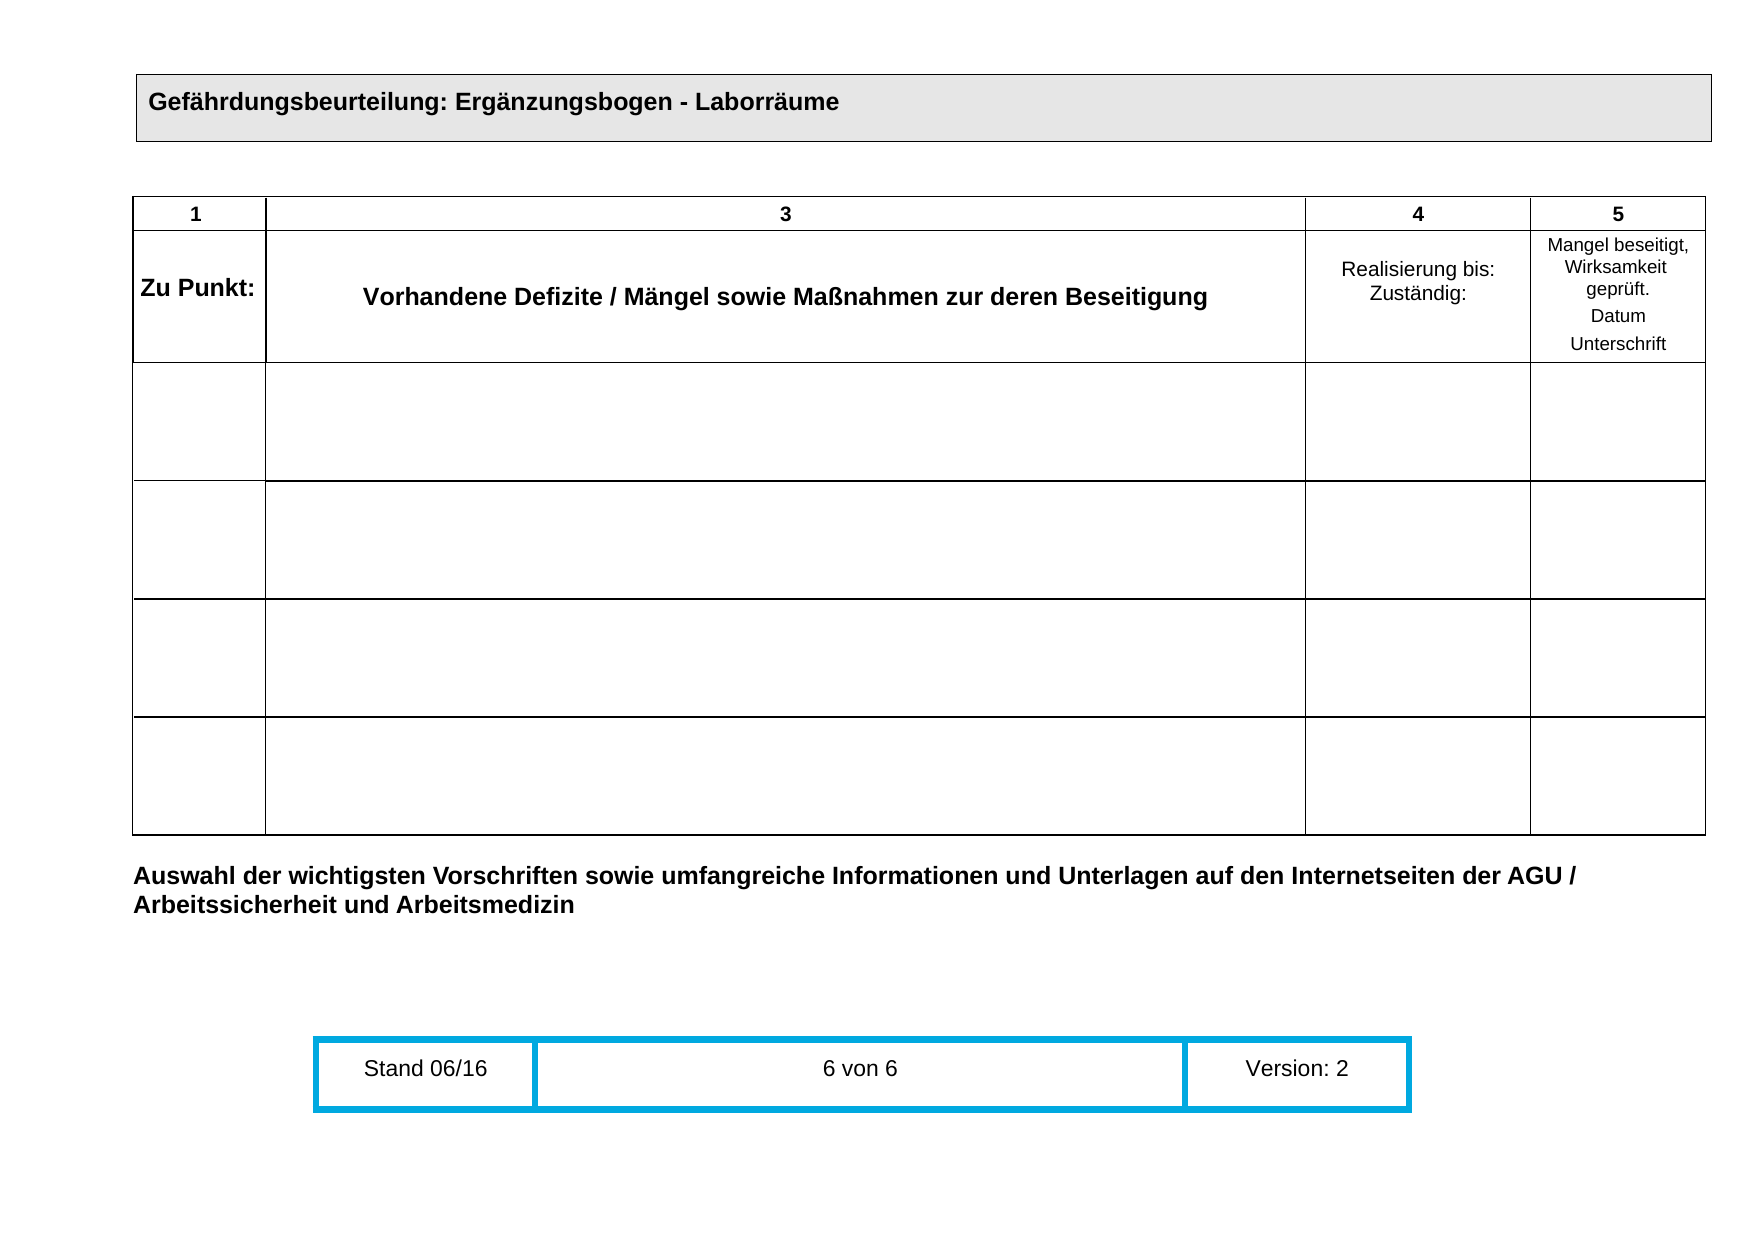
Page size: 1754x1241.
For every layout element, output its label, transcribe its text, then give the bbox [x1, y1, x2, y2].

table_cell [1531, 600, 1705, 716]
table_cell [133, 598, 265, 716]
table_cell [266, 718, 1305, 834]
table_cell [1306, 600, 1530, 716]
table_cell Vorhandene Defizite / Mängel sowie Maßnahmen zur deren Beseitigung [267, 231, 1305, 362]
table_cell [133, 716, 265, 834]
table_cell [1531, 482, 1705, 598]
table_cell [1306, 718, 1530, 834]
table_cell [133, 480, 265, 598]
table_cell [1531, 718, 1705, 834]
table_cell Mangel beseitigt, Wirksamkeit geprüft. Datum Unterschrift [1531, 231, 1705, 362]
table_cell Zu Punkt: [134, 231, 265, 362]
table_header 3 [267, 197, 1305, 230]
table_header 4 [1306, 197, 1530, 230]
table_cell [1531, 363, 1705, 480]
table_cell [133, 363, 265, 480]
table_cell [1306, 363, 1530, 480]
table_cell [266, 600, 1305, 716]
table_cell [1306, 482, 1530, 598]
subtitle Auswahl der wichtigsten Vorschriften sowie umfangreiche Informationen und Unterlagen auf den Internetseiten der AGU / Arbeitssicherheit und Arbeitsmedizin [133, 861, 1606, 918]
table_cell [266, 363, 1305, 480]
table_cell Realisierung bis: Zuständig: [1306, 231, 1530, 362]
table_cell [266, 482, 1305, 598]
table_header 1 [134, 197, 266, 230]
table_header 5 [1531, 197, 1705, 230]
